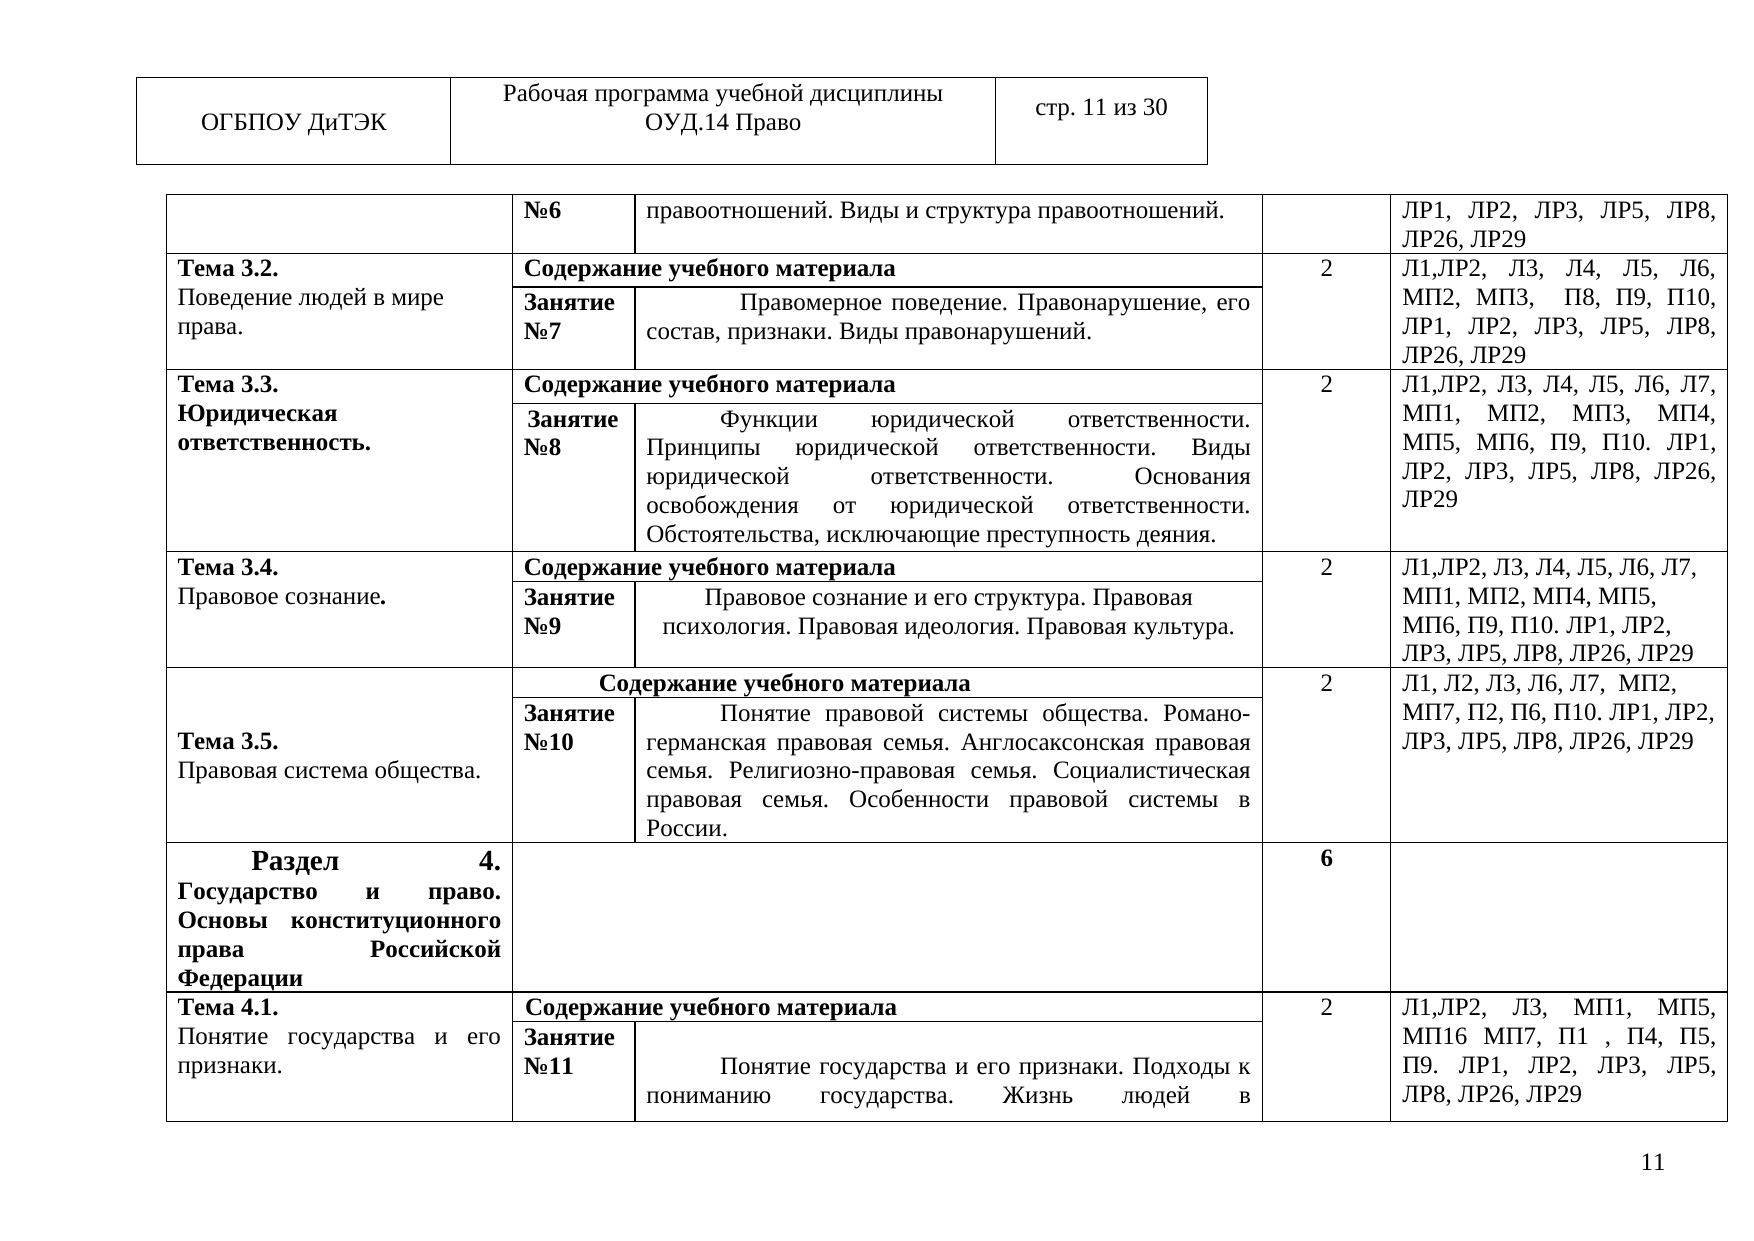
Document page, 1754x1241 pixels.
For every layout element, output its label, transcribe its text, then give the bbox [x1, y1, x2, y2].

table_cell Содержание учебного материала [513, 668, 1262, 697]
table_cell 2 [1263, 370, 1390, 551]
table_cell Содержание учебного материала [513, 993, 1262, 1021]
table_cell Занятие №6 [513, 195, 634, 252]
table_cell 2 [1263, 254, 1390, 368]
table_cell Л1, Л2, Л3, Л6, Л7, МП2, МП7, П2, П6, П10. ЛР1, ЛР2, ЛР3, ЛР5, ЛР8, ЛР26, ЛР29 [1391, 668, 1727, 842]
table_cell [513, 843, 1262, 991]
table_cell 2 [1263, 552, 1390, 667]
table_cell Занятие №7 [513, 288, 634, 368]
table_cell Тема 3.3. Юридическая ответственность. [167, 370, 512, 551]
table_cell 2 [1263, 993, 1390, 1121]
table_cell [636, 1022, 1262, 1121]
table_cell Тема 3.4. Правовое сознание. [167, 552, 512, 667]
table_cell Занятие №10 [513, 698, 634, 842]
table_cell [1391, 254, 1727, 368]
table_cell [1391, 843, 1727, 991]
table_cell Занятие №8 [513, 404, 634, 551]
table_cell Тема 4.1. Понятие государства и его признаки. [167, 993, 512, 1121]
table_cell Занятие №9 [513, 582, 634, 667]
table_cell Занятие №11 [513, 1022, 634, 1121]
table_cell Правовое сознание и его структура. Правовая психология. Правовая идеология. Правовая культура. [636, 582, 1262, 667]
table_cell Функции юридической ответственности. Принципы юридической ответственности. Виды юридической ответственности. Основания освобождения от юридической ответственности. Обстоятельства, исключающие преступность деяния. [636, 404, 1262, 551]
table_cell Правомерное поведение. Правонарушение, его состав, признаки. Виды правонарушений. [636, 288, 1262, 368]
table_cell Понятие правовой системы общества. Романо-германская правовая семья. Англосаксонская правовая семья. Религиозно-правовая семья. Социалистическая правовая семья. Особенности правовой системы в России. [636, 698, 1262, 842]
table_cell Тема 3.2. Поведение людей в мире права. [167, 254, 512, 368]
table_cell Содержание учебного материала [513, 254, 1262, 286]
table_cell 2 [1263, 668, 1390, 842]
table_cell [636, 195, 1262, 252]
table_cell Содержание учебного материала [513, 552, 1262, 581]
table_cell Раздел 4. Государство и право. Основы конституционного права Российской Федерации [167, 843, 512, 991]
table_cell 6 [1263, 843, 1390, 991]
table_cell Содержание учебного материала [513, 370, 1262, 403]
table_cell Л1,ЛР2, Л3, Л4, Л5, Л6, Л7, МП1, МП2, МП3, МП4, МП5, МП6, П9, П10. ЛР1, ЛР2, ЛР3, ЛР5, ЛР8, ЛР26, ЛР29 [1391, 370, 1727, 551]
table_cell Л1,ЛР2, Л3, МП1, МП5, МП16 МП7, П1 , П4, П5, П9. ЛР1, ЛР2, ЛР3, ЛР5, ЛР8, ЛР26, ЛР29 [1391, 993, 1727, 1121]
table_cell Тема 3.5. Правовая система общества. [167, 668, 512, 842]
table_cell Л1,ЛР2, Л3, Л4, Л5, Л6, Л7, МП1, МП2, МП4, МП5, МП6, П9, П10. ЛР1, ЛР2, ЛР3, ЛР5, ЛР8, ЛР26, ЛР29 [1391, 552, 1727, 667]
